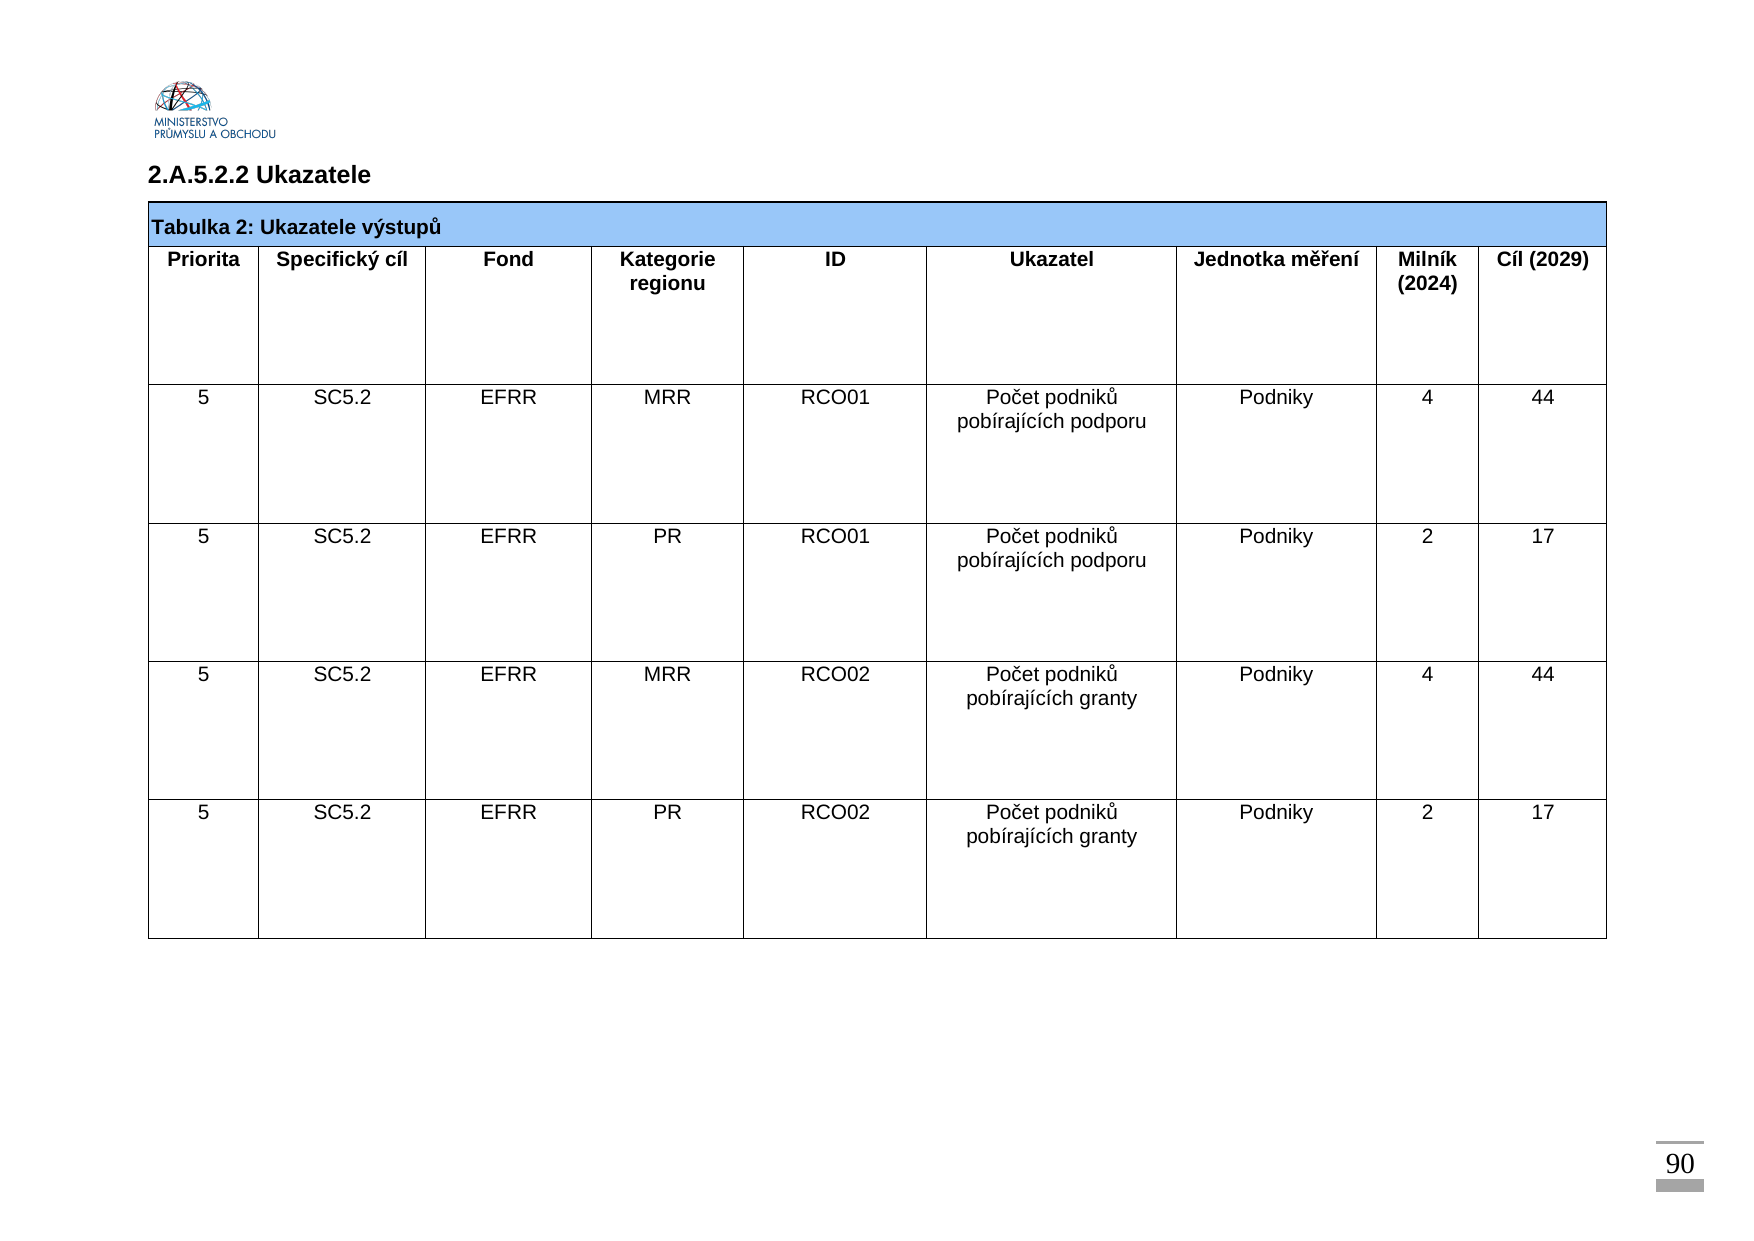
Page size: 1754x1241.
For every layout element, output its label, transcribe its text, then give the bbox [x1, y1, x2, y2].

subtitle 2.A.5.2.2 Ukazatele [148, 160, 1606, 189]
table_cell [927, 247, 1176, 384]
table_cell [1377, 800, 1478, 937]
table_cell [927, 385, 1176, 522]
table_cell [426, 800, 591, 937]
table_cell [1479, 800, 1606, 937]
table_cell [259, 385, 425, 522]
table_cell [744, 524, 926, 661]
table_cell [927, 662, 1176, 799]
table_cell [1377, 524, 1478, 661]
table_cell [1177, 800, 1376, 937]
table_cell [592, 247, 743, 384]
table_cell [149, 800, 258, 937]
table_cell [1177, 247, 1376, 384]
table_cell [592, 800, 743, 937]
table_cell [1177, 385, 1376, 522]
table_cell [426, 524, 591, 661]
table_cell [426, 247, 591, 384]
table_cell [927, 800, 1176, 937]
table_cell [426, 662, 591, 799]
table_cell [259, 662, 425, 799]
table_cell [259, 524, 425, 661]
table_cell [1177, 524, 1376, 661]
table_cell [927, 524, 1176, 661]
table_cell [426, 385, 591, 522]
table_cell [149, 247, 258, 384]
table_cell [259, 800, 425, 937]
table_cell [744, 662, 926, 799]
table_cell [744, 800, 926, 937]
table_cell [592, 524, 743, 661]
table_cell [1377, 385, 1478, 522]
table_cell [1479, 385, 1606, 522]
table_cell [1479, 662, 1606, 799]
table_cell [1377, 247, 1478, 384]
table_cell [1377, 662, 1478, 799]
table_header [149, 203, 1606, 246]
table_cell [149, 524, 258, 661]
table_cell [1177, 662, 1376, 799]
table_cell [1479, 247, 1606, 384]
picture [147, 73, 283, 146]
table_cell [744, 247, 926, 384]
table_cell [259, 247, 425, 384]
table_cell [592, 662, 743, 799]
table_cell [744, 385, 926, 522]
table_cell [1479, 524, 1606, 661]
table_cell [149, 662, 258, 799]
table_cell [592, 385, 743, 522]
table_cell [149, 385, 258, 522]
